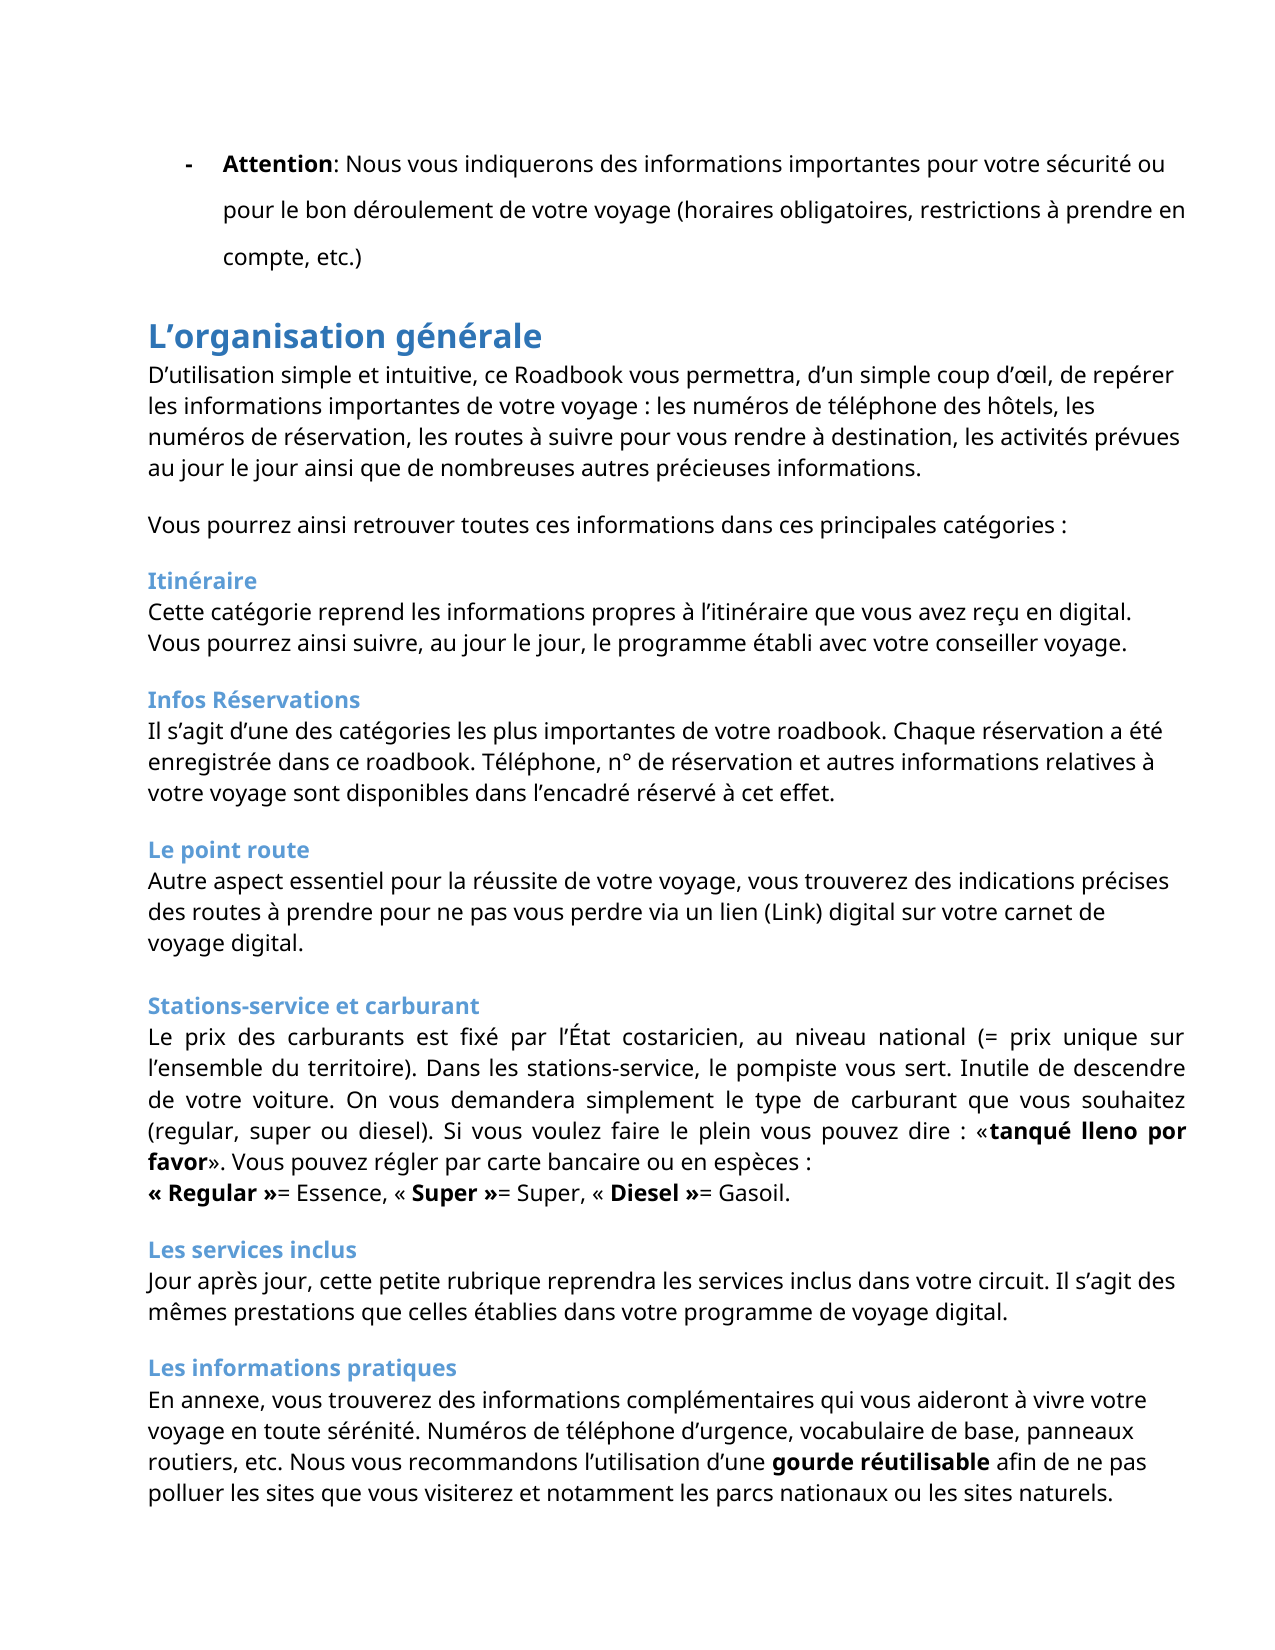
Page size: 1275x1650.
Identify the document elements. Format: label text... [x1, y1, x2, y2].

text Itinéraire Cette catégorie reprend les informations propres à l’itinéraire que vous avez reçu en digital. Vous pourrez ainsi suivre, au jour le jour, le programme établi avec votre conseiller voyage. [148, 565, 1187, 659]
text Les services inclus Jour après jour, cette petite rubrique reprendra les services inclus dans votre circuit. Il s’agit des mêmes prestations que celles établies dans votre programme de voyage digital. [148, 1234, 1187, 1327]
text Infos Réservations Il s’agit d’une des catégories les plus importantes de votre roadbook. Chaque réservation a été enregistrée dans ce roadbook. Téléphone, n° de réservation et autres informations relatives à votre voyage sont disponibles dans l’encadré réservé à cet effet. [148, 684, 1187, 809]
list Attention: Nous vous indiquerons des informations importantes pour votre sécurité ou pour le bon déroulement de votre voyage (horaires obligatoires, restrictions à prendre en compte, etc.) [185, 148, 1187, 273]
text Les informations pratiques En annexe, vous trouverez des informations complémentaires qui vous aideront à vivre votre voyage en toute sérénité. Numéros de téléphone d’urgence, vocabulaire de base, panneaux routiers, etc. Nous vous recommandons l’utilisation d’une gourde réutilisable afin de ne pas polluer les sites que vous visiterez et notamment les parcs nationaux ou les sites naturels. [148, 1352, 1187, 1509]
text L’organisation générale D’utilisation simple et intuitive, ce Roadbook vous permettra, d’un simple coup d’œil, de repérer les informations importantes de votre voyage : les numéros de téléphone des hôtels, les numéros de réservation, les routes à suivre pour vous rendre à destination, les activités prévues au jour le jour ainsi que de nombreuses autres précieuses informations. [148, 313, 1187, 484]
text Le point route Autre aspect essentiel pour la réussite de votre voyage, vous trouverez des indications précises des routes à prendre pour ne pas vous perdre via un lien (Link) digital sur votre carnet de voyage digital. [148, 834, 1187, 959]
text Vous pourrez ainsi retrouver toutes ces informations dans ces principales catégories : [148, 509, 1187, 540]
text « Regular »= Essence, « Super »= Super, « Diesel »= Gasoil. [148, 1177, 1187, 1209]
text Stations-service et carburant Le prix des carburants est fixé par l’État costaricien, au niveau national (= prix unique sur l’ensemble du territoire). Dans les stations-service, le pompiste vous sert. Inutile de descendre de votre voiture. On vous demandera simplement le type de carburant que vous souhaitez (regular, super ou diesel). Si vous voulez faire le plein vous pouvez dire : «tanqué lleno por favor». Vous pouvez régler par carte bancaire ou en espèces : [148, 990, 1187, 1177]
